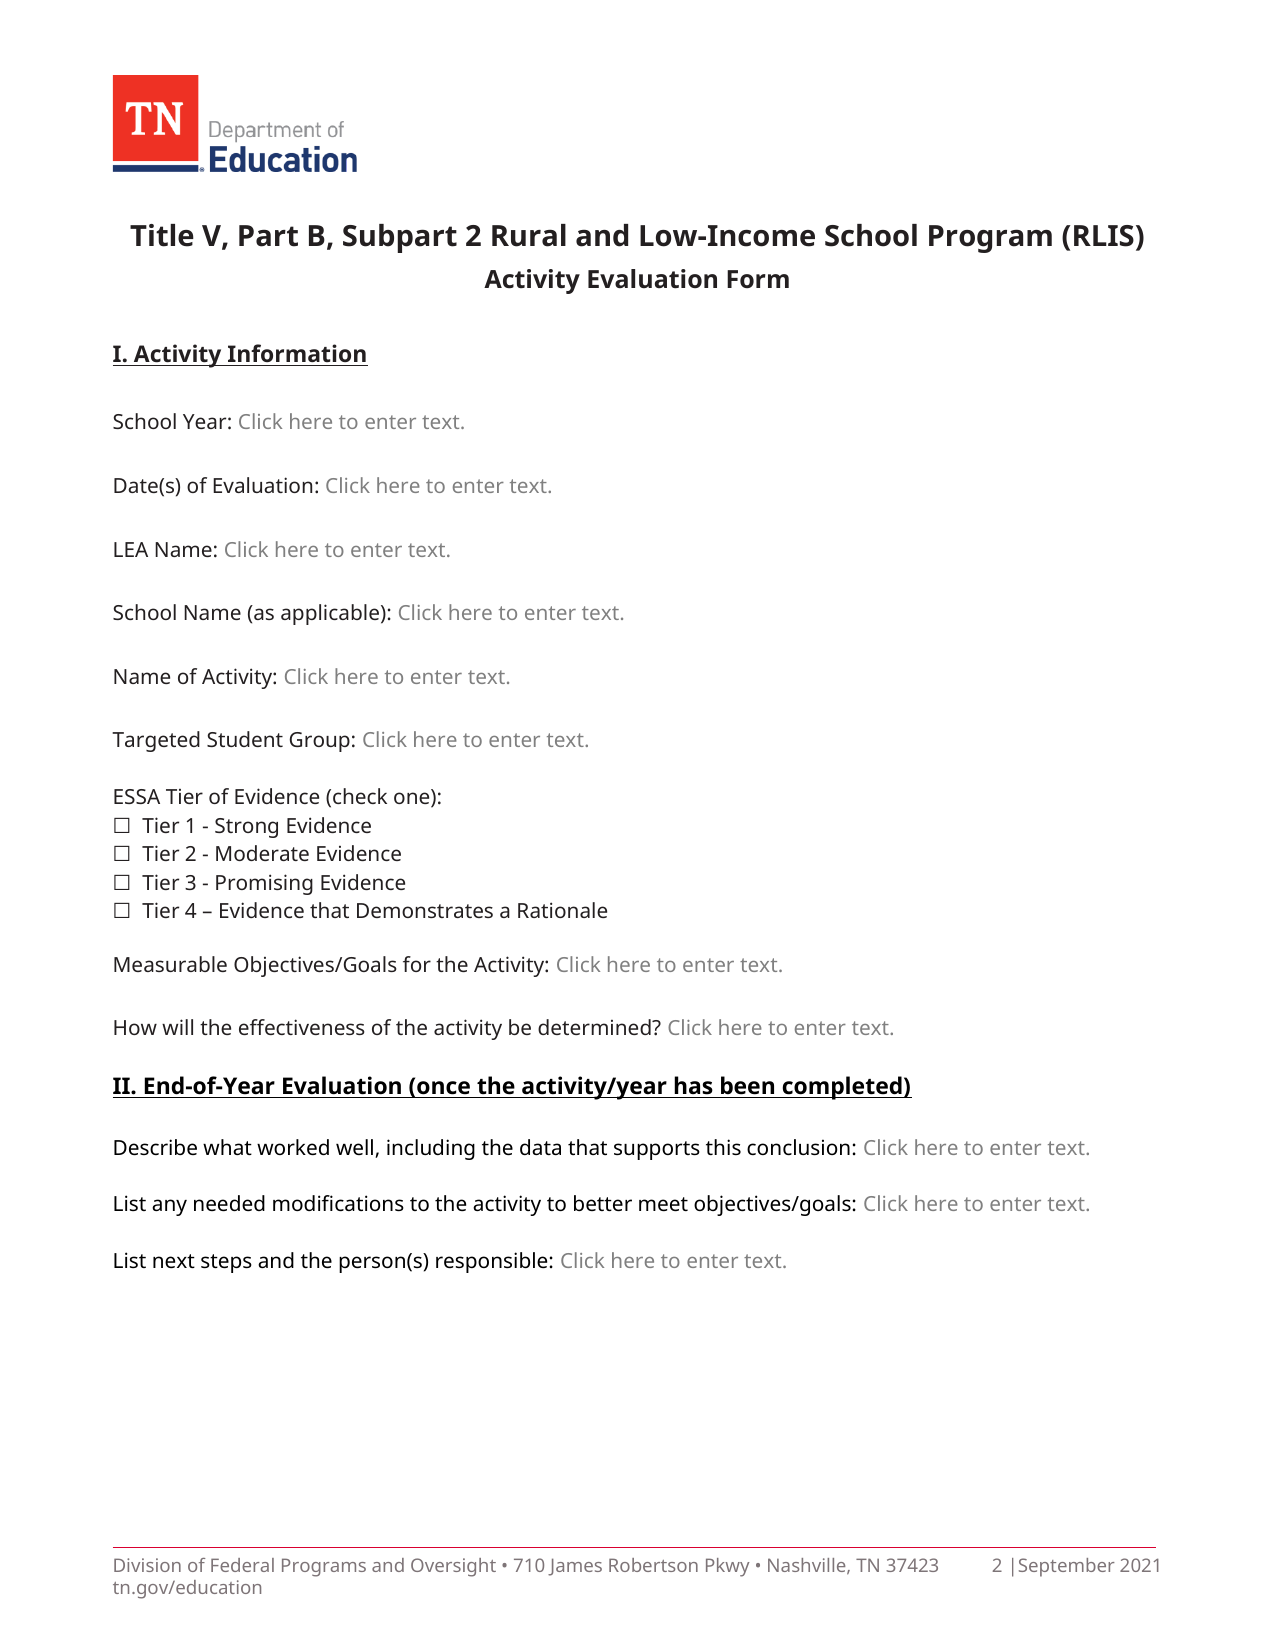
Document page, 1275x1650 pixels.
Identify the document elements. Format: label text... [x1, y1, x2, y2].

subtitle Title V, Part B, Subpart 2 Rural and Low-Income School Program (RLIS) [112, 216, 1162, 255]
text Tier 3 - Promising Evidence [112, 868, 1162, 896]
text Measurable Objectives/Goals for the Activity: [112, 950, 1162, 978]
subtitle Activity Evaluation Form [112, 262, 1162, 296]
text Targeted Student Group: [112, 726, 1162, 754]
text List next steps and the person(s) responsible: [112, 1246, 1162, 1275]
text LEA Name: [112, 535, 1162, 563]
text School Name (as applicable): [112, 598, 1162, 627]
text Tier 2 - Moderate Evidence [112, 839, 1162, 868]
text II. End-of-Year Evaluation (once the activity/year has been completed) [112, 1070, 1162, 1101]
text School Year: [112, 407, 1162, 436]
text ESSA Tier of Evidence (check one): [112, 782, 1162, 811]
text Tier 1 - Strong Evidence [112, 811, 1162, 839]
text I. Activity Information [112, 338, 1162, 369]
text List any needed modifications to the activity to better meet objectives/goals: [112, 1189, 1162, 1218]
text Tier 4 – Evidence that Demonstrates a Rationale [112, 896, 1162, 925]
text Name of Activity: [112, 662, 1162, 690]
text Date(s) of Evaluation: [112, 471, 1162, 499]
text Describe what worked well, including the data that supports this conclusion: [112, 1133, 1162, 1161]
text How will the effectiveness of the activity be determined? [112, 1013, 1162, 1042]
picture [112, 75, 357, 172]
